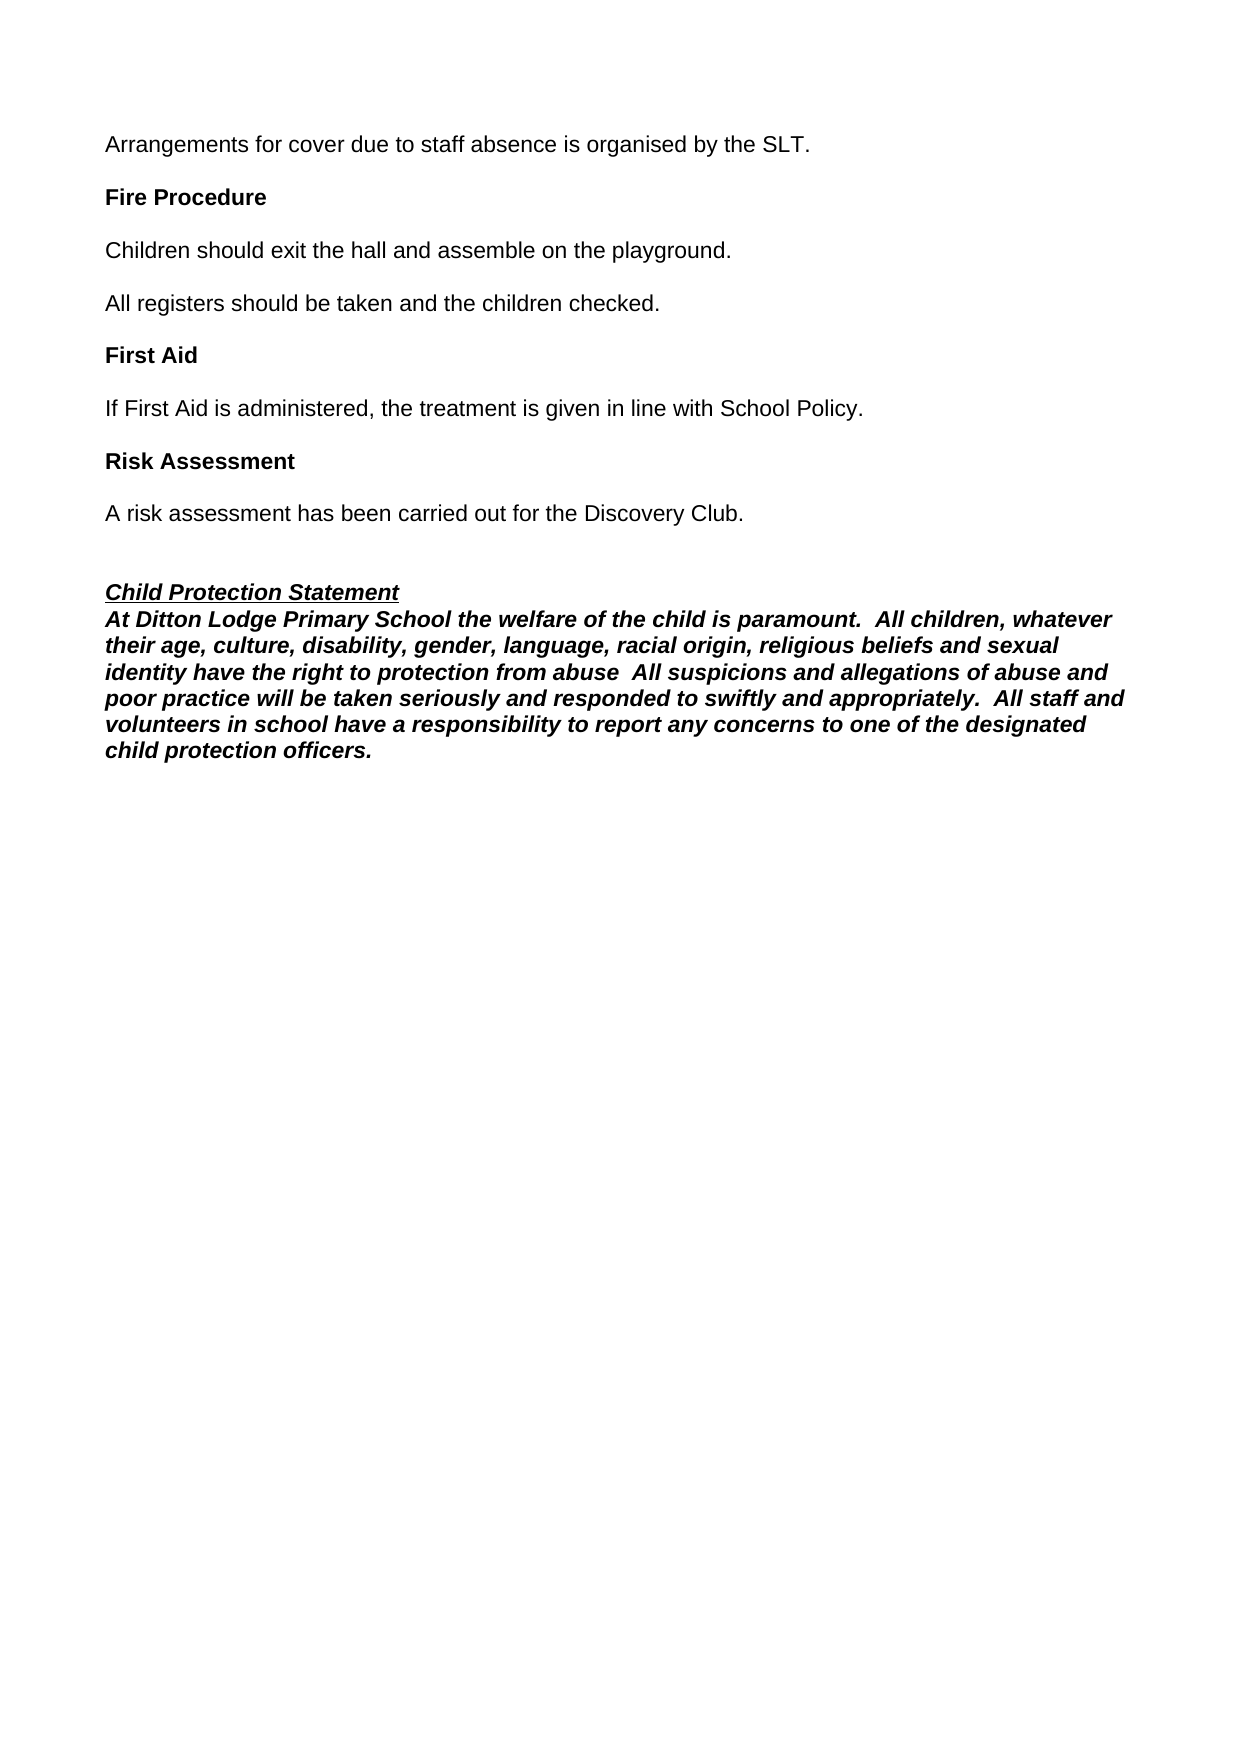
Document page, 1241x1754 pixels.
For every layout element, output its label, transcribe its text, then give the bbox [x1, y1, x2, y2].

text Fire Procedure [105, 184, 1135, 210]
text If First Aid is administered, the treatment is given in line with School Policy. [105, 395, 1135, 421]
text Arrangements for cover due to staff absence is organised by the SLT. [105, 131, 1135, 158]
text At Ditton Lodge Primary School the welfare of the child is paramount. All children, whatever their age, culture, disability, gender, language, racial origin, religious beliefs and sexual identity have the right to protection from abuse All suspicions and allegations of abuse and poor practice will be taken seriously and responded to swiftly and appropriately. All staff and volunteers in school have a responsibility to report any concerns to one of the designated child protection officers. [105, 606, 1135, 764]
text A risk assessment has been carried out for the Discovery Club. [105, 500, 1135, 527]
text Risk Assessment [105, 448, 1135, 474]
text First Aid [105, 342, 1135, 368]
text All registers should be taken and the children checked. [105, 289, 1135, 316]
text Child Protection Statement [105, 579, 1135, 606]
text Children should exit the hall and assemble on the playground. [105, 237, 1135, 263]
